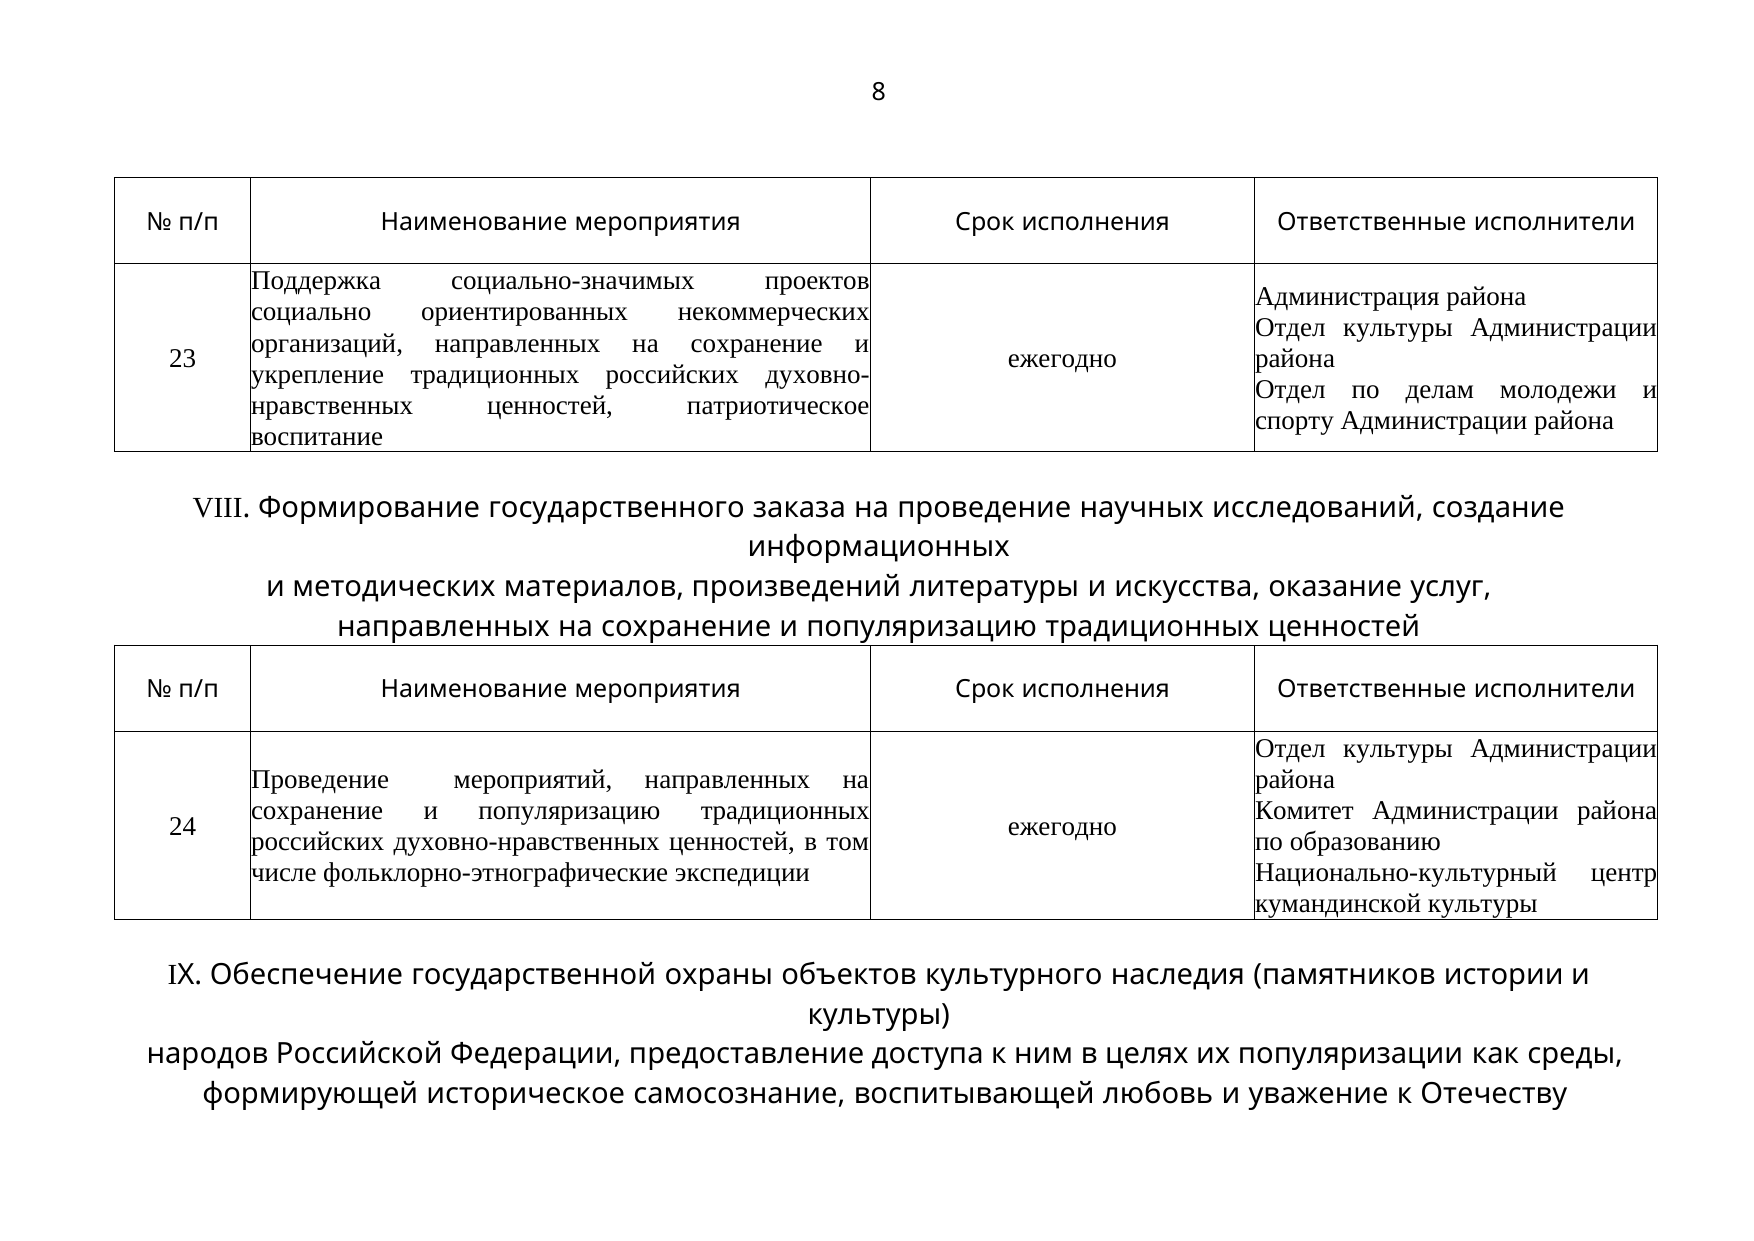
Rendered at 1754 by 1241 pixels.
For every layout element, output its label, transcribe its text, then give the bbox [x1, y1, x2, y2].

text и методических материалов, произведений литературы и искусства, оказание услуг, [103, 565, 1653, 605]
table_cell Поддержка социально-значимых проектов социально ориентированных некоммерческих организаций, направленных на сохранение и укрепление традиционных российских духовно-нравственных ценностей, патриотическое воспитание [251, 264, 870, 451]
text IX. Обеспечение государственной охраны объектов культурного наследия (памятников истории и культуры) [103, 953, 1653, 1033]
table_cell Проведение мероприятий, направленных на сохранение и популяризацию традиционных российских духовно-нравственных ценностей, в том числе фольклорно-этнографические экспедиции [251, 732, 870, 919]
table_header № п/п [115, 178, 250, 263]
table_cell 23 [115, 264, 250, 451]
table_header № п/п [115, 646, 250, 731]
table_cell ежегодно [871, 732, 1254, 919]
table_header Срок исполнения [871, 178, 1254, 263]
table_cell ежегодно [871, 264, 1254, 451]
text направленных на сохранение и популяризацию традиционных ценностей [103, 605, 1653, 644]
table_header Ответственные исполнители [1255, 646, 1657, 731]
table_header Ответственные исполнители [1255, 178, 1657, 263]
text VIII. Формирование государственного заказа на проведение научных исследований, создание информационных [103, 486, 1653, 565]
table_header Наименование мероприятия [251, 646, 870, 731]
table_header Срок исполнения [871, 646, 1254, 731]
table_cell Отдел культуры Администрации района Комитет Администрации района по образованию Национально-культурный центр кумандинской культуры [1255, 732, 1657, 919]
table_cell 24 [115, 732, 250, 919]
table_cell Администрация района Отдел культуры Администрации района Отдел по делам молодежи и спорту Администрации района [1255, 264, 1657, 451]
text народов Российской Федерации, предоставление доступа к ним в целях их популяризации как среды, формирующей историческое самосознание, воспитывающей любовь и уважение к Отечеству [116, 1033, 1653, 1112]
table_header Наименование мероприятия [251, 178, 870, 263]
